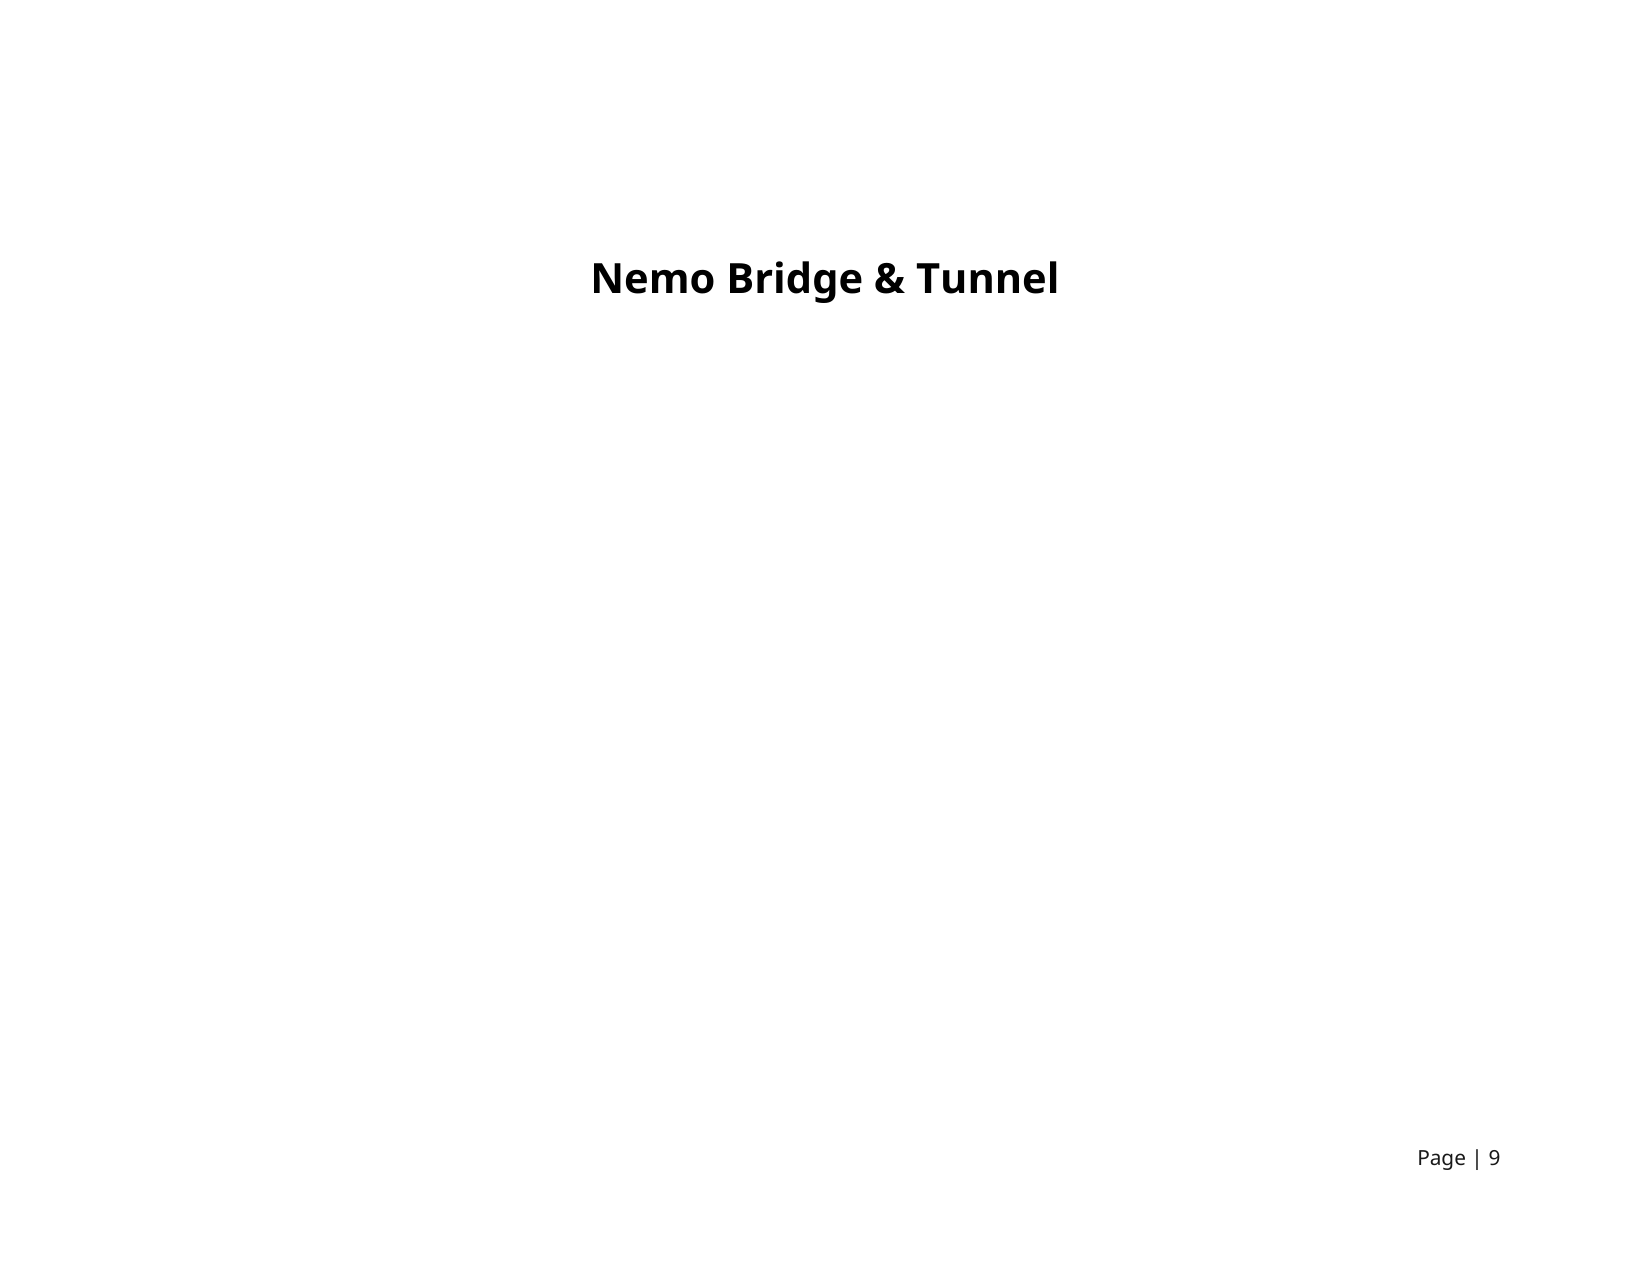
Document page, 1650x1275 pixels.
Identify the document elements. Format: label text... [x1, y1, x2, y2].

text Nemo Bridge & Tunnel [150, 249, 1500, 306]
